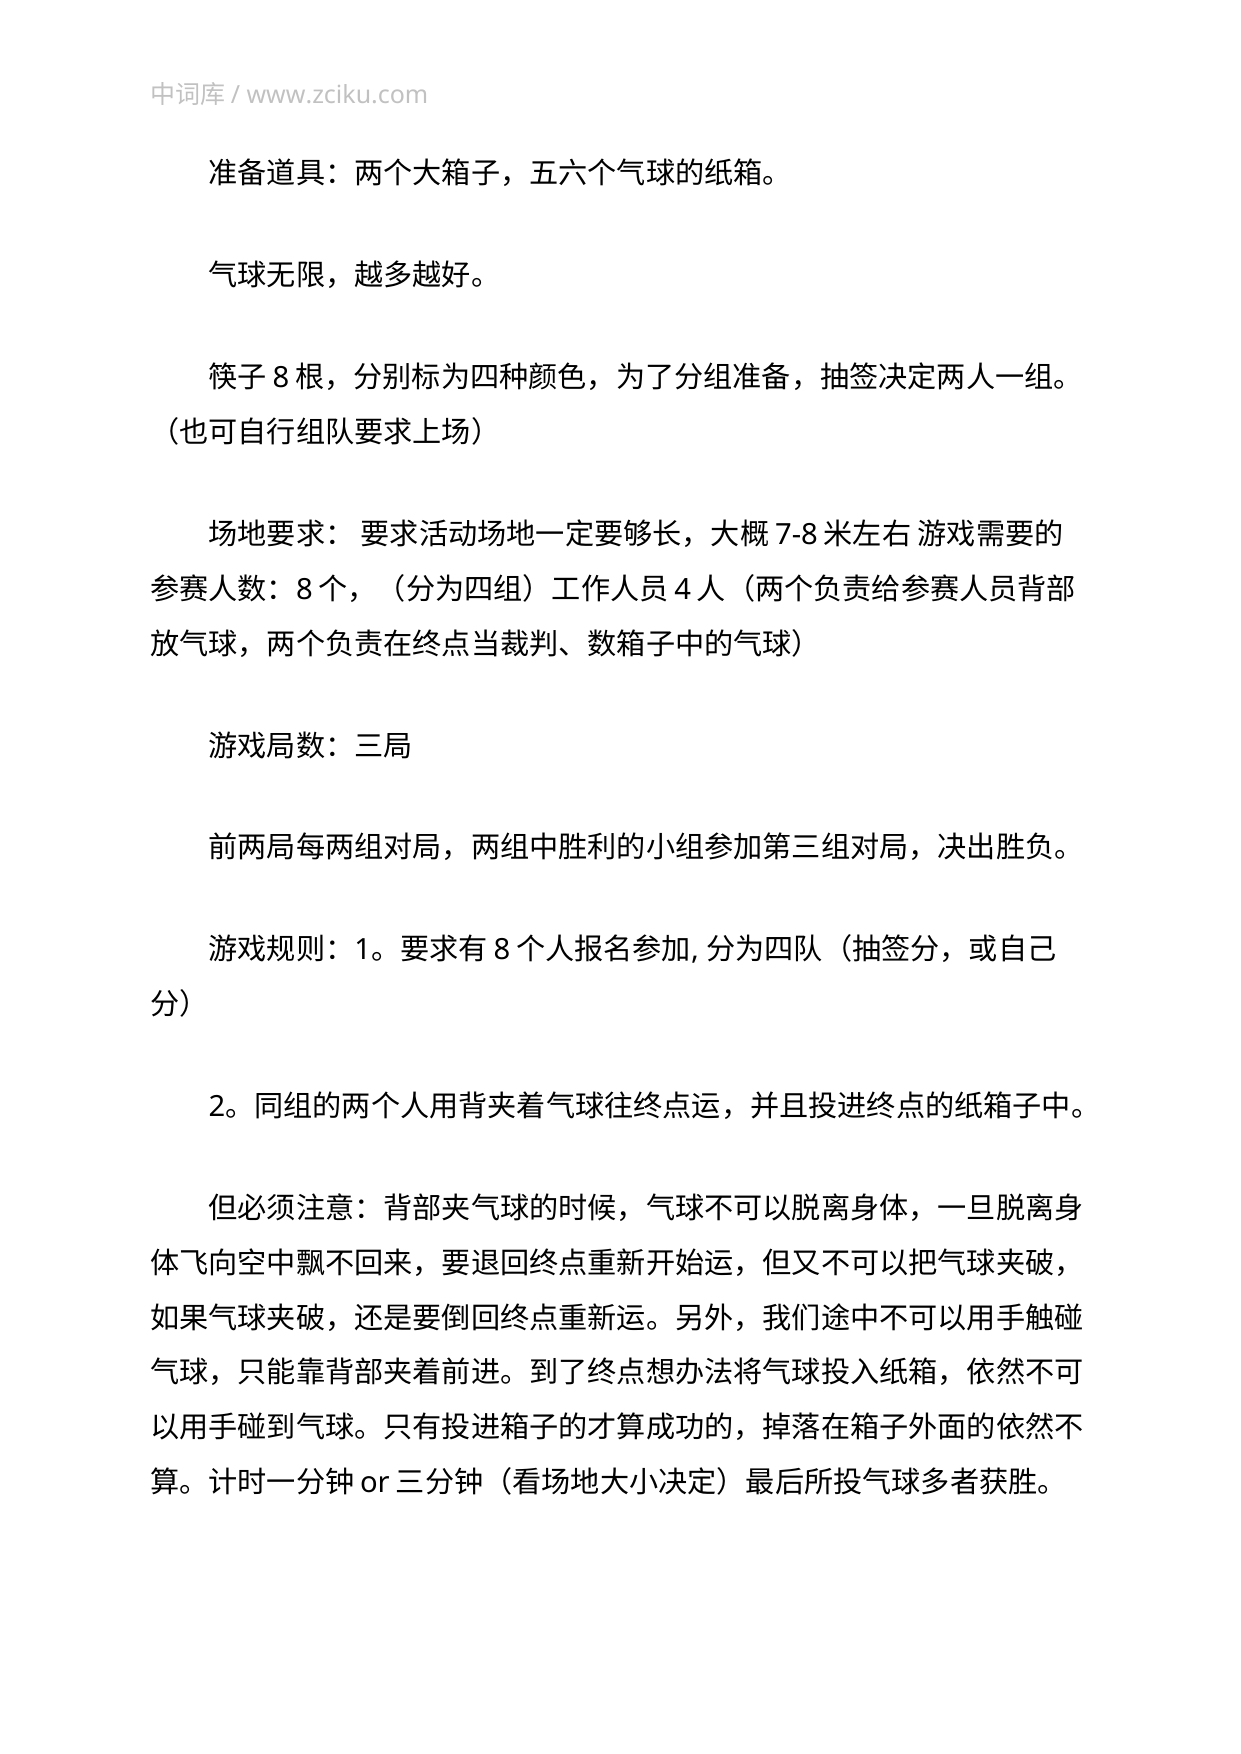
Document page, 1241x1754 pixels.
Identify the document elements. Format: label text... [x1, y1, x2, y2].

text 气球无限，越多越好。 [150, 252, 1090, 294]
text 准备道具：两个大箱子，五六个气球的纸箱。 [150, 150, 1090, 192]
text 场地要求： 要求活动场地一定要够长，大概7-8米左右 游戏需要的参赛人数：8个，（分为四组）工作人员4人（两个负责给参赛人员背部放气球，两个负责在终点当裁判、数箱子中的气球） [150, 510, 1090, 663]
text 筷子8根，分别标为四种颜色，为了分组准备，抽签决定两人一组。（也可自行组队要求上场） [150, 353, 1090, 451]
text 但必须注意：背部夹气球的时候，气球不可以脱离身体，一旦脱离身体飞向空中飘不回来，要退回终点重新开始运，但又不可以把气球夹破，如果气球夹破，还是要倒回终点重新运。另外，我们途中不可以用手触碰气球，只能靠背部夹着前进。到了终点想办法将气球投入纸箱，依然不可以用手碰到气球。只有投进箱子的才算成功的，掉落在箱子外面的依然不算。计时一分钟or三分钟（看场地大小决定）最后所投气球多者获胜。 [150, 1184, 1090, 1501]
text 2。同组的两个人用背夹着气球往终点运，并且投进终点的纸箱子中。 [150, 1082, 1090, 1125]
text 前两局每两组对局，两组中胜利的小组参加第三组对局，决出胜负。 [150, 824, 1090, 866]
text 游戏规则：1。要求有8个人报名参加, 分为四队（抽签分，或自己分） [150, 926, 1090, 1023]
text 游戏局数：三局 [150, 722, 1090, 764]
